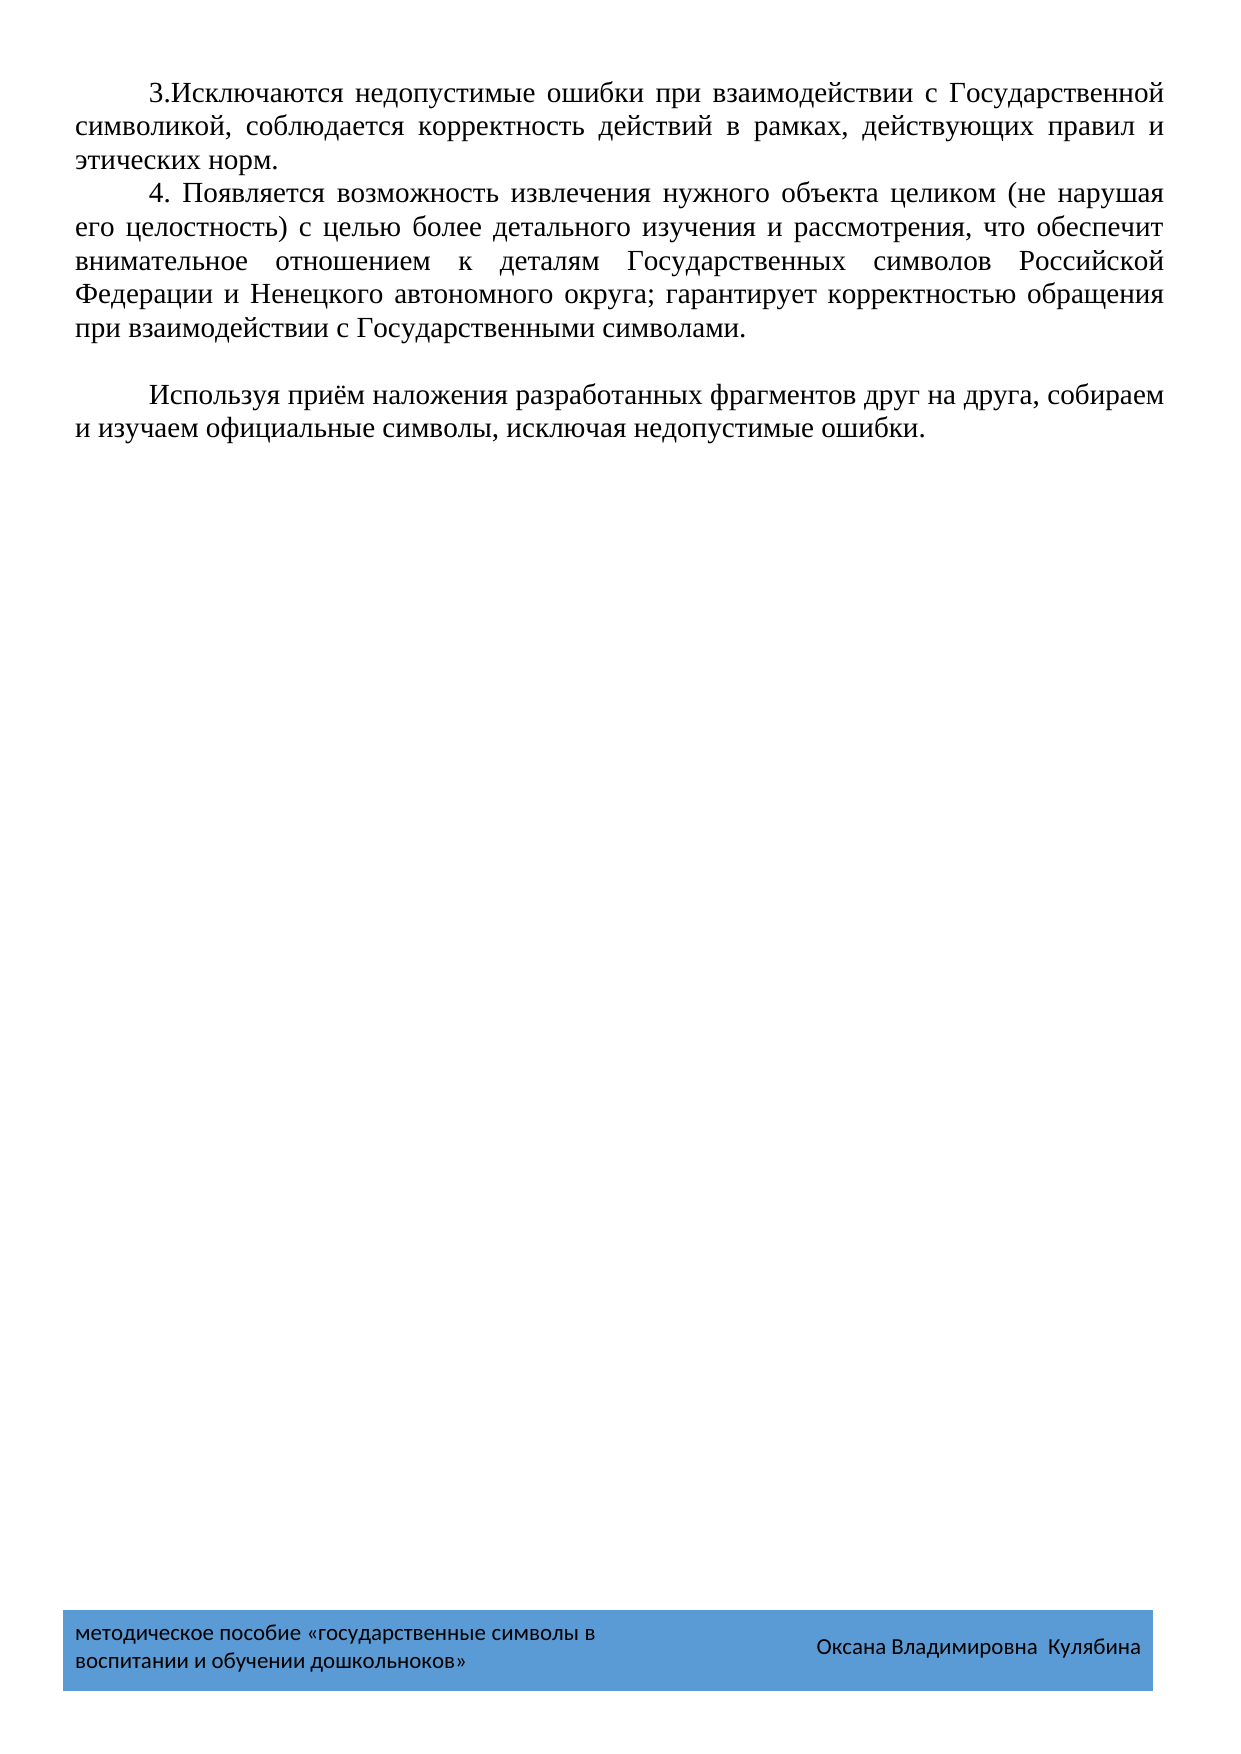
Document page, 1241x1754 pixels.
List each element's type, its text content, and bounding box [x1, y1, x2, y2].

text 4. Появляется возможность извлечения нужного объекта целиком (не нарушая его целостность) с целью более детального изучения и рассмотрения, что обеспечит внимательное отношением к деталям Государственных символов Российской Федерации и Ненецкого автономного округа; гарантирует корректностью обращения при взаимодействии с Государственными символами. [75, 176, 1165, 343]
text Используя приём наложения разработанных фрагментов друг на друга, собираем и изучаем официальные символы, исключая недопустимые ошибки. [75, 377, 1165, 444]
text 3.Исключаются недопустимые ошибки при взаимодействии с Государственной символикой, соблюдается корректность действий в рамках, действующих правил и этических норм. [75, 75, 1165, 176]
